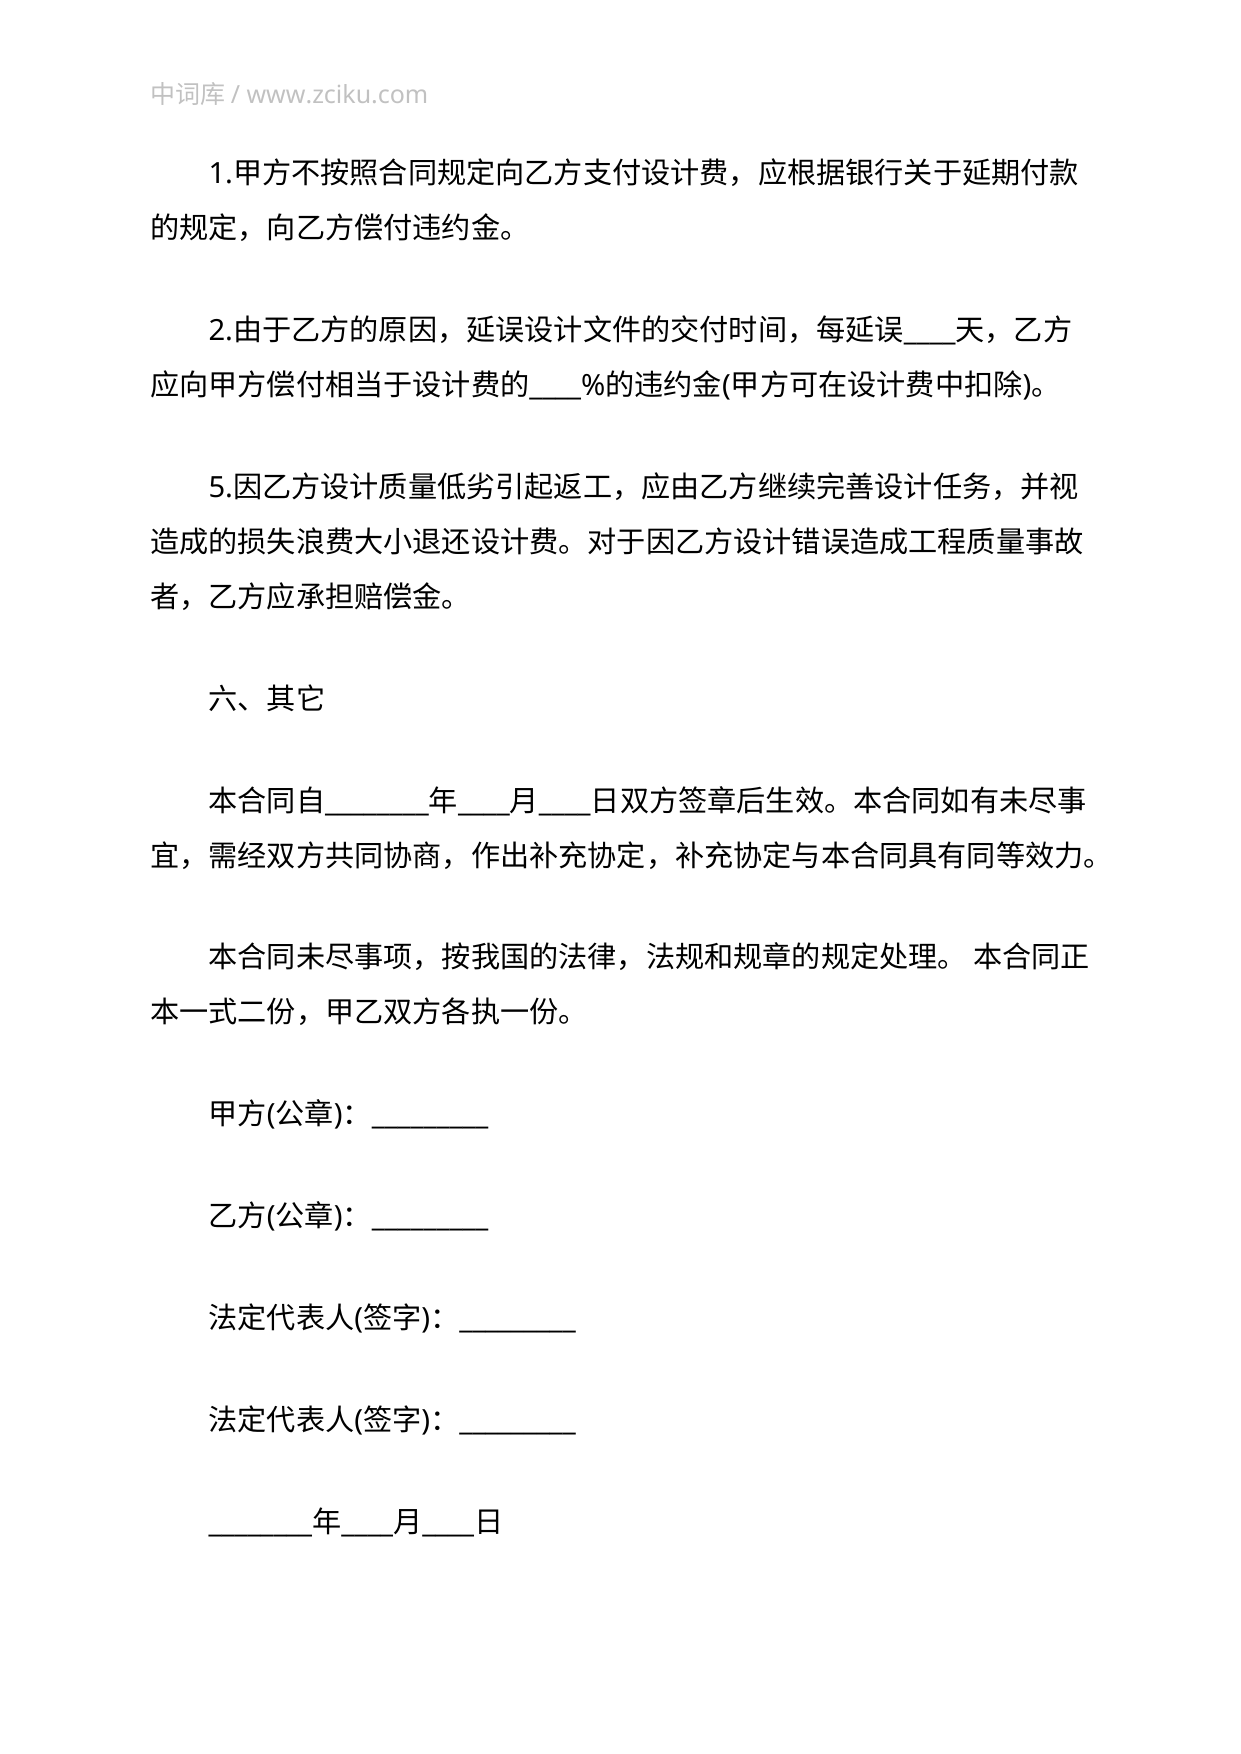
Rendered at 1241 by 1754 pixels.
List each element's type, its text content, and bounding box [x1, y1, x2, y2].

text 本合同未尽事项，按我国的法律，法规和规章的规定处理。 本合同正本一式二份，甲乙双方各执一份。 [150, 934, 1090, 1031]
text 乙方(公章)：_________ [150, 1193, 1090, 1235]
text 法定代表人(签字)：_________ [150, 1397, 1090, 1439]
text 本合同自________年____月____日双方签章后生效。本合同如有未尽事宜，需经双方共同协商，作出补充协定，补充协定与本合同具有同等效力。 [150, 777, 1090, 874]
text 1.甲方不按照合同规定向乙方支付设计费，应根据银行关于延期付款的规定，向乙方偿付违约金。 [150, 150, 1090, 247]
text ________年____月____日 [150, 1498, 1090, 1541]
text 法定代表人(签字)：_________ [150, 1294, 1090, 1337]
text 5.因乙方设计质量低劣引起返工，应由乙方继续完善设计任务，并视造成的损失浪费大小退还设计费。对于因乙方设计错误造成工程质量事故者，乙方应承担赔偿金。 [150, 464, 1090, 616]
text 六、其它 [150, 675, 1090, 718]
text 甲方(公章)：_________ [150, 1091, 1090, 1133]
text 2.由于乙方的原因，延误设计文件的交付时间，每延误____天，乙方应向甲方偿付相当于设计费的____%的违约金(甲方可在设计费中扣除)。 [150, 307, 1090, 404]
